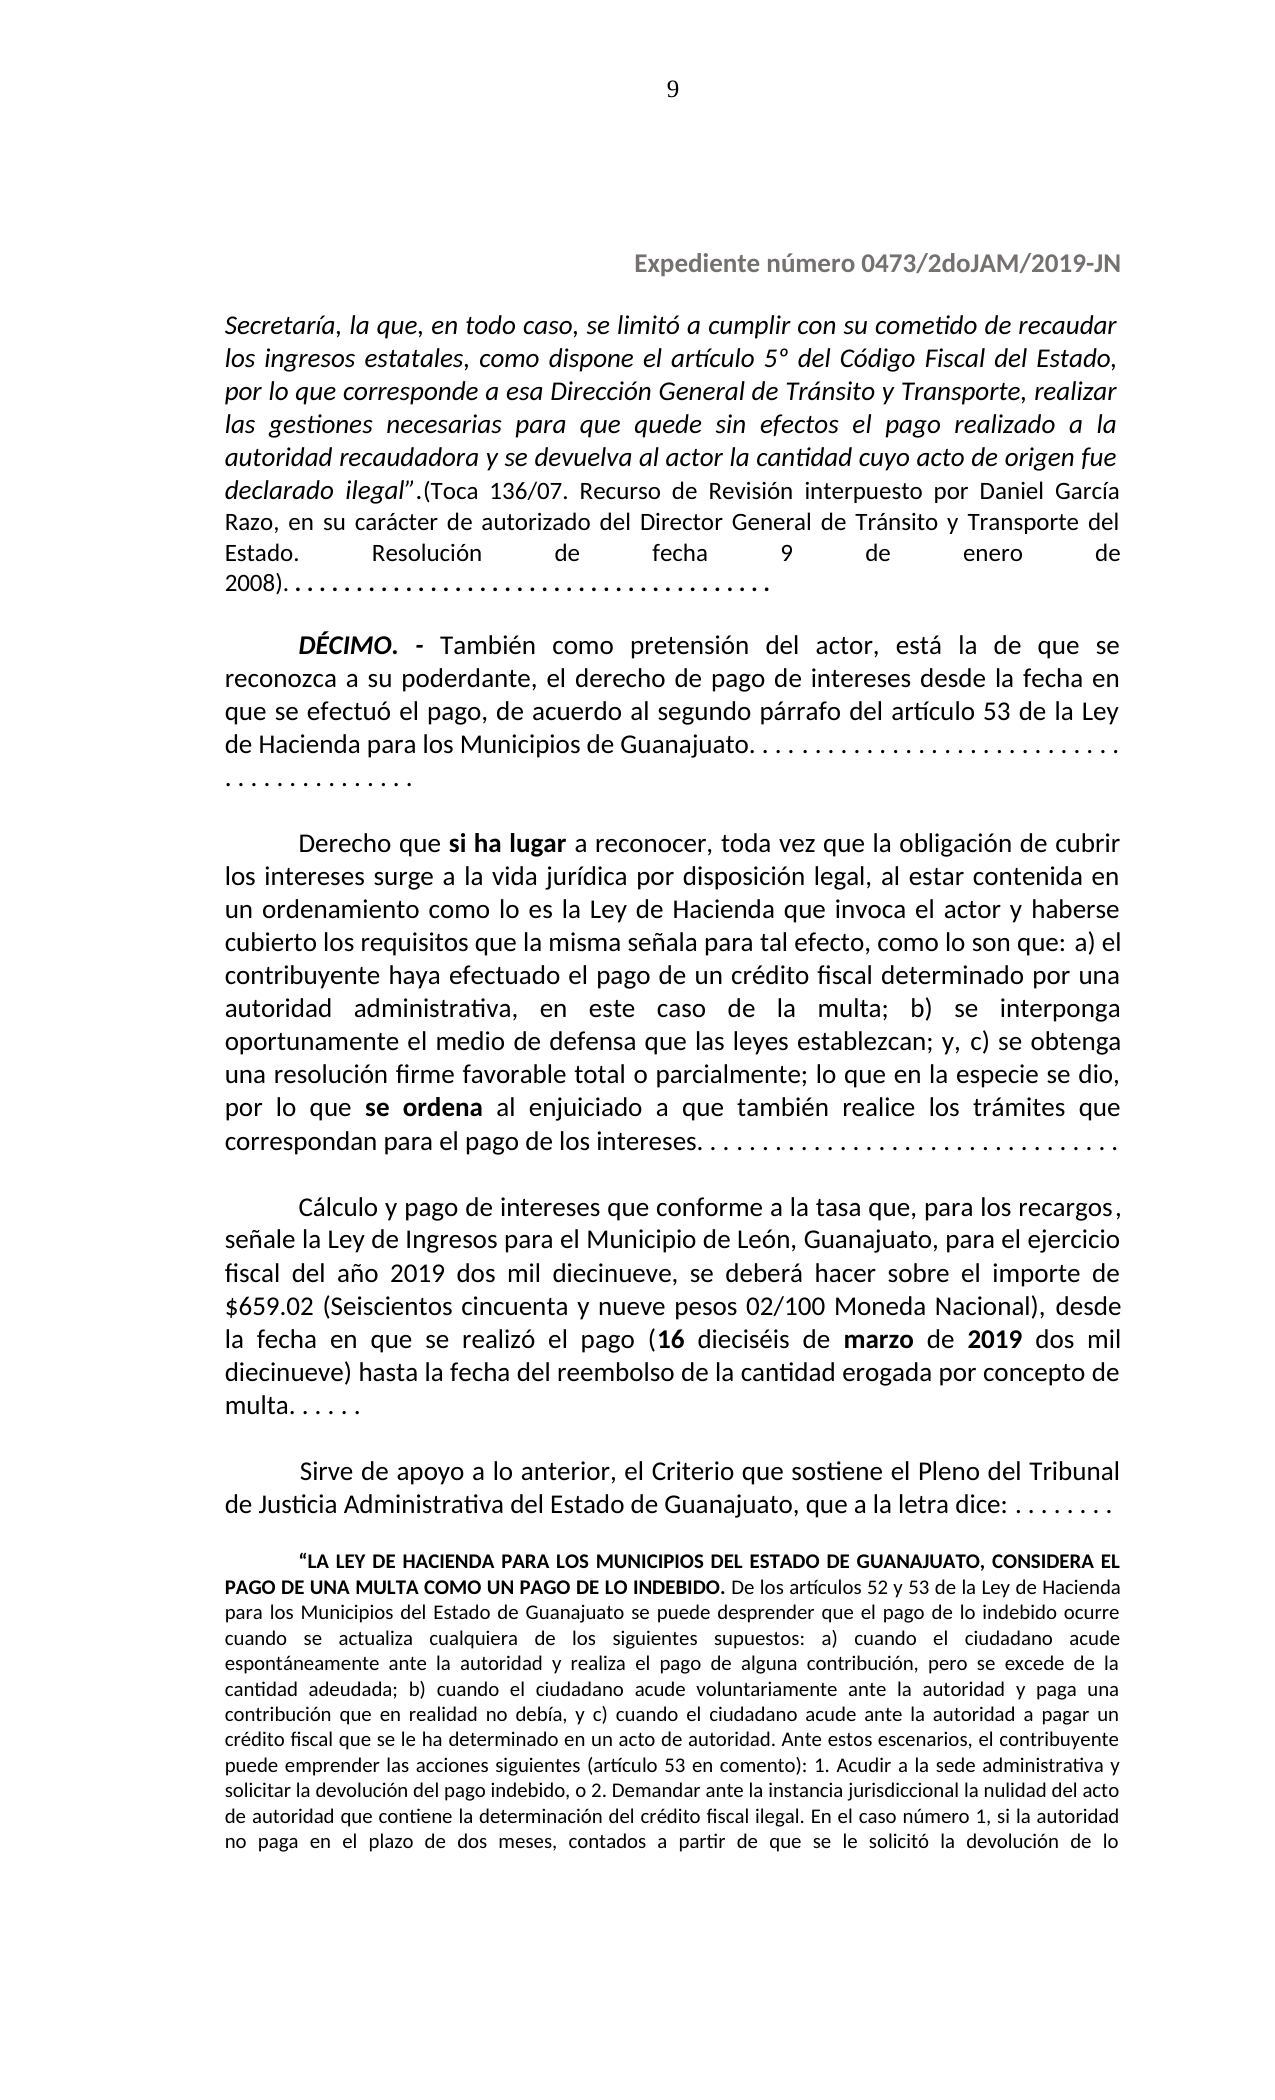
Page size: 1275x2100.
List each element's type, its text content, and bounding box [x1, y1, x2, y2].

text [224, 1549, 1121, 1854]
text Derecho que si ha lugar a reconocer, toda vez que la obligación de cubrir los intereses surge a la vida jurídica por disposición legal, al estar contenida en un ordenamiento como lo es la Ley de Hacienda que invoca el actor y haberse cubierto los requisitos que la misma señala para tal efecto, como lo son que: a) el contribuyente haya efectuado el pago de un crédito fiscal determinado por una autoridad administrativa, en este caso de la multa; b) se interponga oportunamente el medio de defensa que las leyes establezcan; y, c) se obtenga una resolución firme favorable total o parcialmente; lo que en la especie se dio, por lo que se ordena al enjuiciado a que también realice los trámites que correspondan para el pago de los intereses. . . . . . . . . . . . . . . . . . . . . . . . . . . . . . . . . [224, 826, 1121, 1157]
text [224, 308, 1121, 598]
text Cálculo y pago de intereses que conforme a la tasa que, para los recargos, señale la Ley de Ingresos para el Municipio de León, Guanajuato, para el ejercicio fiscal del año 2019 dos mil diecinueve, se deberá hacer sobre el importe de $659.02 (Seiscientos cincuenta y nueve pesos 02/100 Moneda Nacional), desde la fecha en que se realizó el pago (16 dieciséis de marzo de 2019 dos mil diecinueve) hasta la fecha del reembolso de la cantidad erogada por concepto de multa. . . . . . [224, 1190, 1121, 1421]
text Sirve de apoyo a lo anterior, el Criterio que sostiene el Pleno del Tribunal de Justicia Administrativa del Estado de Guanajuato, que a la letra dice: . . . . . . . . [224, 1454, 1121, 1520]
text DÉCIMO. - También como pretensión del actor, está la de que se reconozca a su poderdante, el derecho de pago de intereses desde la fecha en que se efectuó el pago, de acuerdo al segundo párrafo del artículo 53 de la Ley de Hacienda para los Municipios de Guanajuato. . . . . . . . . . . . . . . . . . . . . . . . . . . . . . . . . . . . . . . . . . . . [224, 628, 1121, 793]
